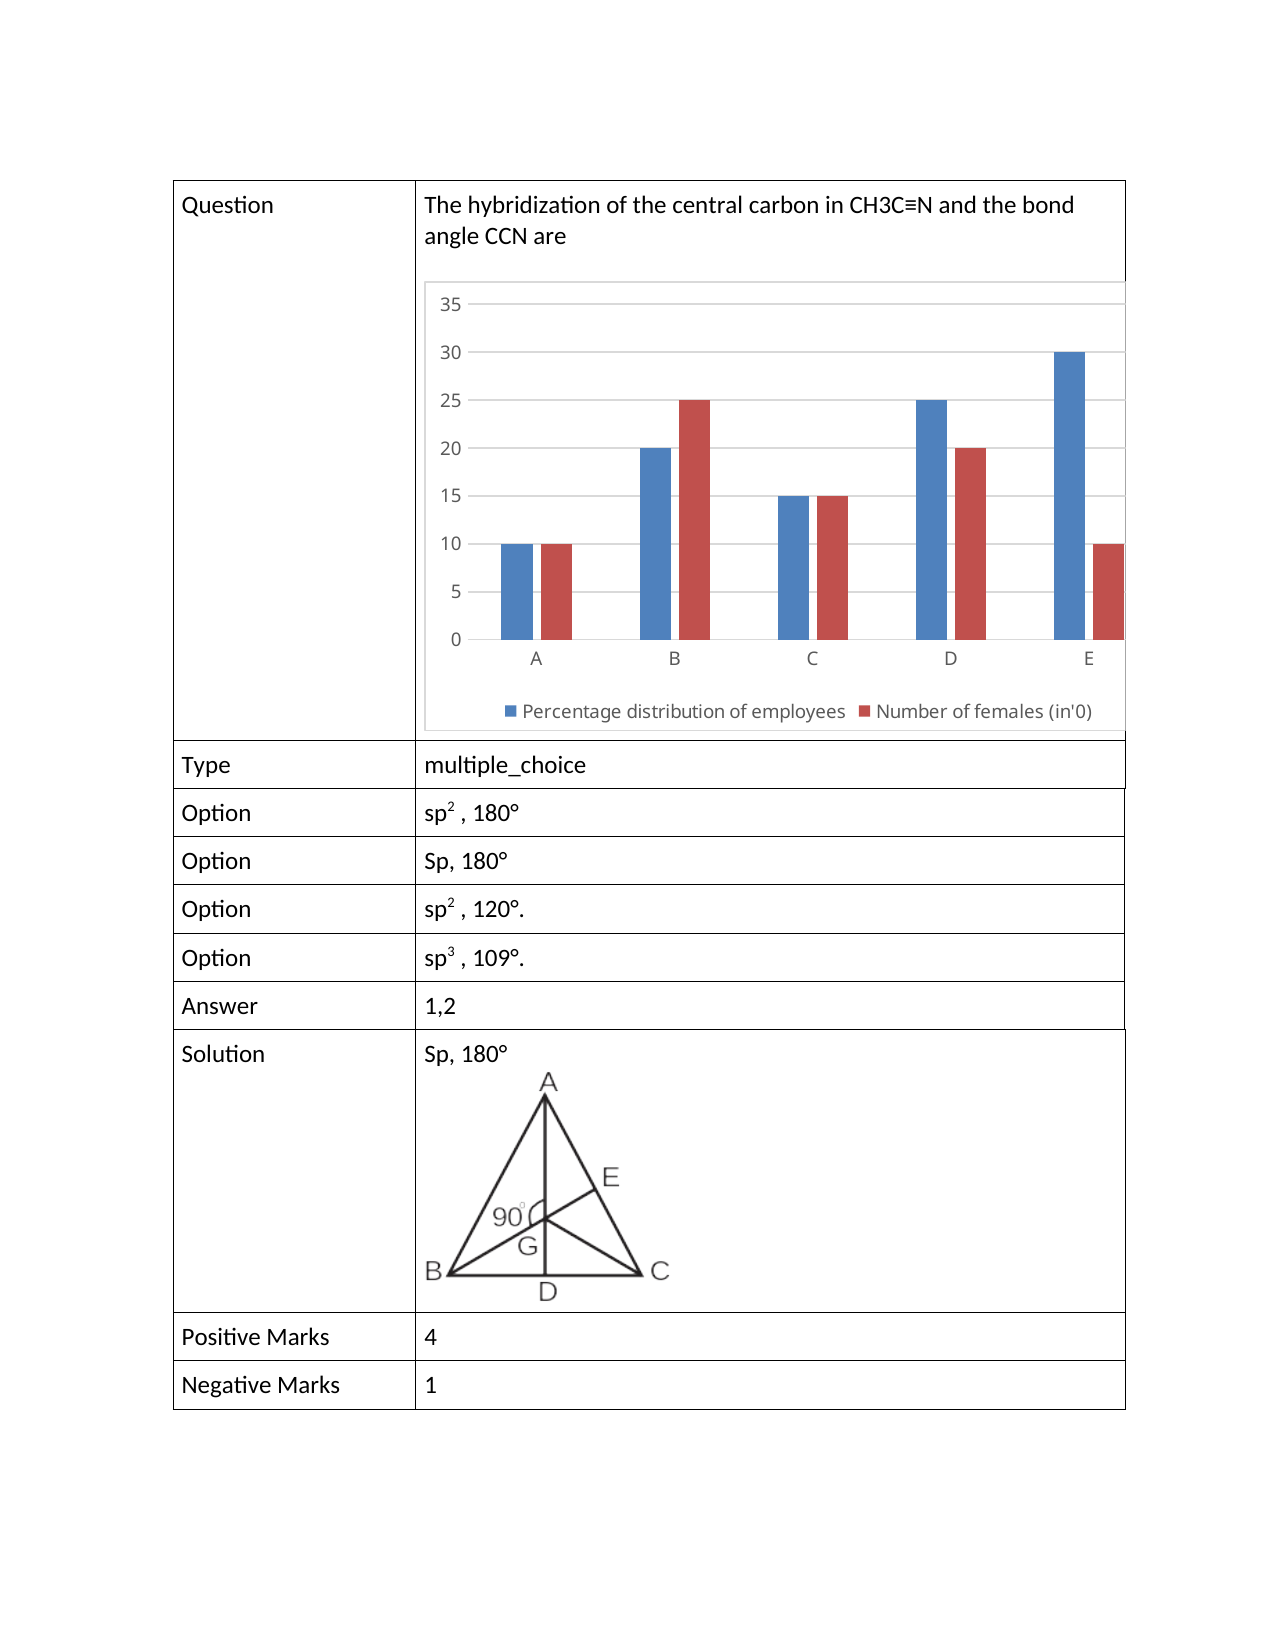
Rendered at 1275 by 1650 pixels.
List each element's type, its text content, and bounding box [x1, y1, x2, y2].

table_cell sp2 , 180° [416, 789, 1124, 836]
table_cell Negative Marks [174, 1361, 415, 1408]
table_cell sp2 , 120°. [416, 885, 1124, 932]
table_cell multiple_choice [416, 741, 1125, 788]
table_cell Option [174, 885, 415, 932]
table_cell 1 [416, 1361, 1125, 1408]
table_cell Option [174, 789, 415, 836]
table_cell sp3 , 109°. [416, 934, 1124, 981]
table_cell 1,2 [416, 982, 1124, 1029]
table_cell Sp, 180° [416, 1030, 1125, 1312]
table_cell Option [174, 837, 415, 884]
table_cell Positive Marks [174, 1313, 415, 1360]
table_cell Type [174, 741, 415, 788]
table_header The hybridization of the central carbon in CH3C≡N and the bond angle CCN are [416, 181, 1125, 739]
table_cell 4 [416, 1313, 1125, 1360]
table_cell Solution [174, 1030, 415, 1312]
table_cell Option [174, 934, 415, 981]
table_header Question [174, 181, 415, 739]
table_cell Sp, 180° [416, 837, 1124, 884]
table_cell Answer [174, 982, 415, 1029]
